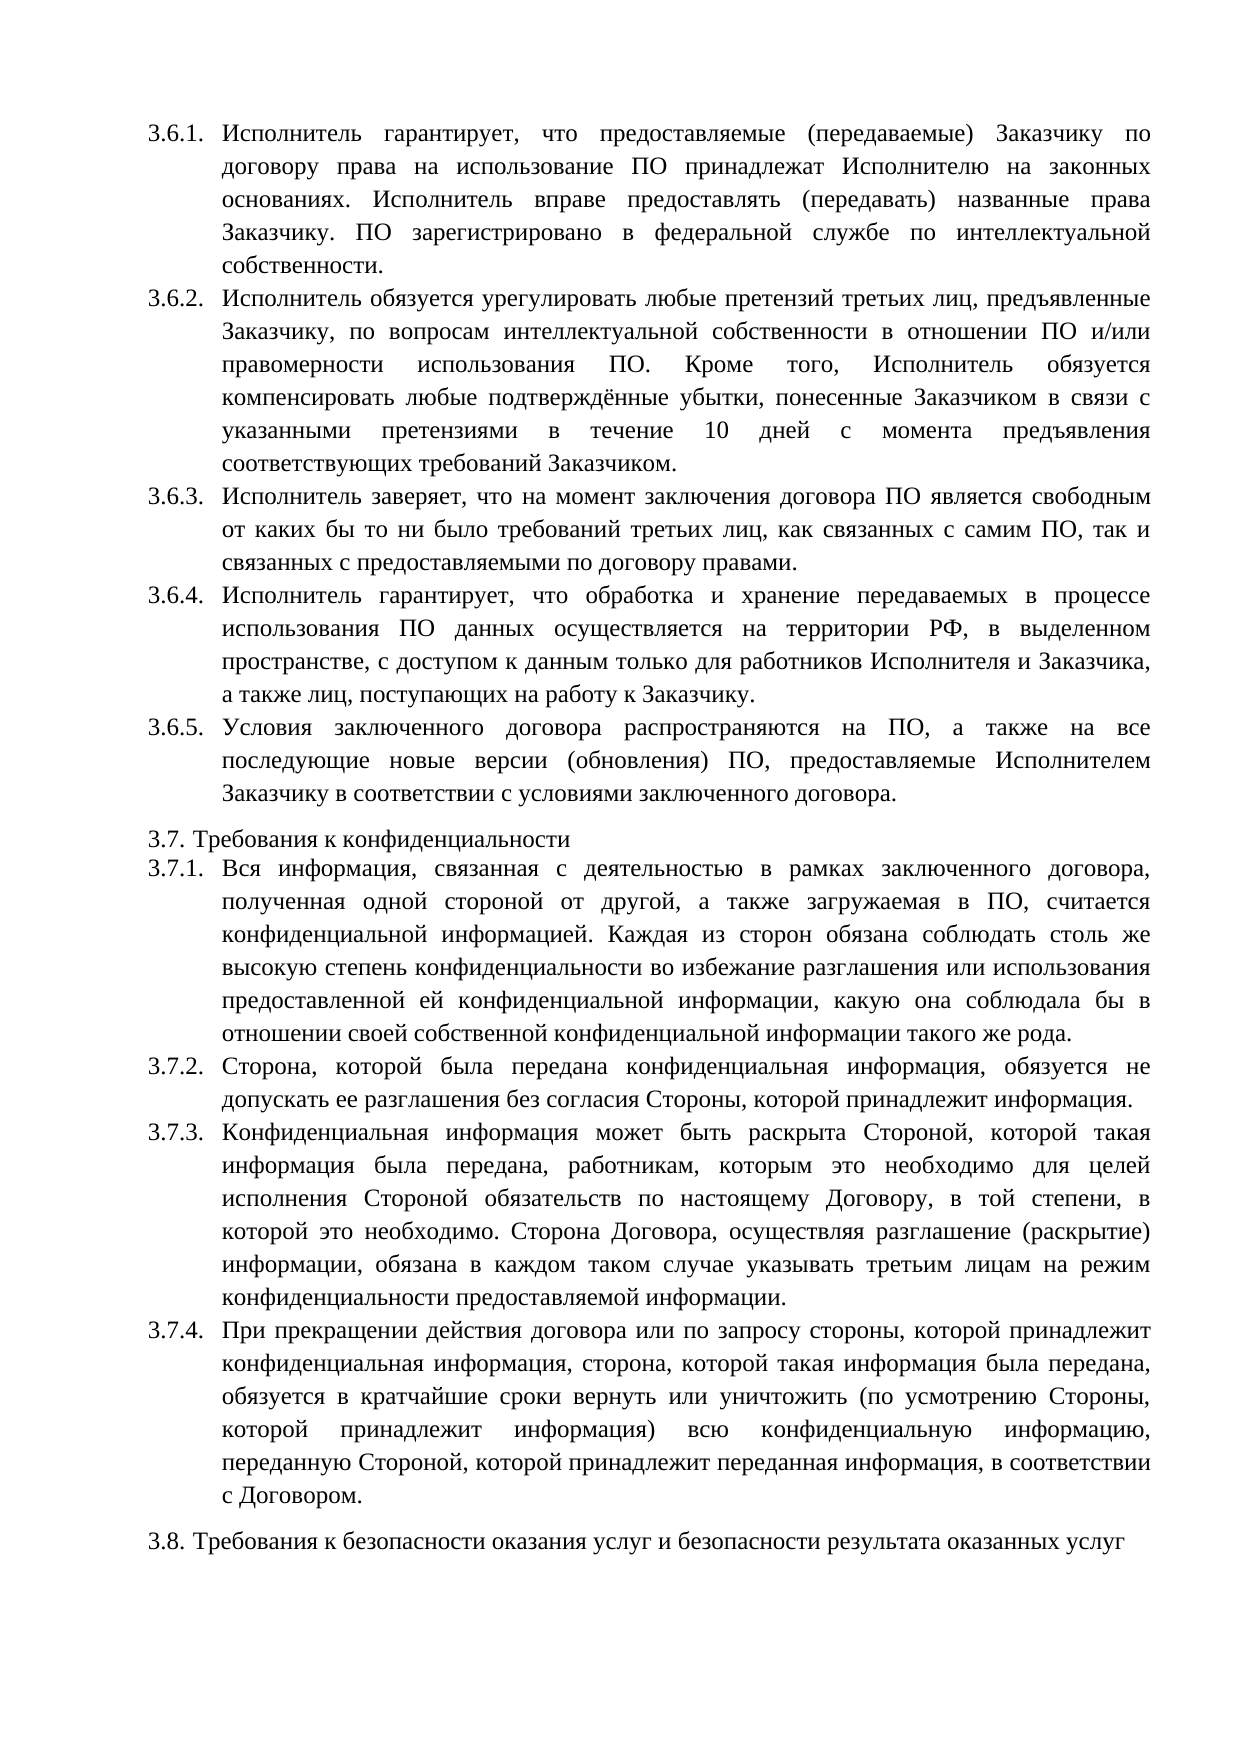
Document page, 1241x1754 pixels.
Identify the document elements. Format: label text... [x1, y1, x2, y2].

subtitle Требования к конфиденциальности [148, 824, 1152, 853]
subtitle Вся информация, связанная с деятельностью в рамках заключенного договора, полученная одной стороной от другой, а также загружаемая в ПО, считается конфиденциальной информацией. Каждая из сторон обязана соблюдать столь же высокую степень конфиденциальности во избежание разглашения или использования предоставленной ей конфиденциальной информации, какую она соблюдала бы в отношении своей собственной конфиденциальной информации такого же рода. [148, 853, 1152, 1047]
subtitle Конфиденциальная информация может быть раскрыта Стороной, которой такая информация была передана, работникам, которым это необходимо для целей исполнения Стороной обязательств по настоящему Договору, в той степени, в которой это необходимо. Сторона Договора, осуществляя разглашение (раскрытие) информации, обязана в каждом таком случае указывать третьим лицам на режим конфиденциальности предоставляемой информации. [148, 1117, 1152, 1311]
subtitle При прекращении действия договора или по запросу стороны, которой принадлежит конфиденциальная информация, сторона, которой такая информация была передана, обязуется в кратчайшие сроки вернуть или уничтожить (по усмотрению Стороны, которой принадлежит информация) всю конфиденциальную информацию, переданную Стороной, которой принадлежит переданная информация, в соответствии с Договором. [148, 1315, 1152, 1509]
subtitle Условия заключенного договора распространяются на ПО, а также на все последующие новые версии (обновления) ПО, предоставляемые Исполнителем Заказчику в соответствии с условиями заключенного договора. [148, 712, 1152, 807]
subtitle Исполнитель заверяет, что на момент заключения договора ПО является свободным от каких бы то ни было требований третьих лиц, как связанных с самим ПО, так и связанных с предоставляемыми по договору правами. [148, 481, 1152, 576]
subtitle Исполнитель гарантирует, что предоставляемые (передаваемые) Заказчику по договору права на использование ПО принадлежат Исполнителю на законных основаниях. Исполнитель вправе предоставлять (передавать) названные права Заказчику. ПО зарегистрировано в федеральной службе по интеллектуальной собственности. [148, 118, 1152, 279]
subtitle Требования к безопасности оказания услуг и безопасности результата оказанных услуг [148, 1526, 1152, 1554]
subtitle Сторона, которой была передана конфиденциальная информация, обязуется не допускать ее разглашения без согласия Стороны, которой принадлежит информация. [148, 1051, 1152, 1113]
subtitle Исполнитель обязуется урегулировать любые претензий третьих лиц, предъявленные Заказчику, по вопросам интеллектуальной собственности в отношении ПО и/или правомерности использования ПО. Кроме того, Исполнитель обязуется компенсировать любые подтверждённые убытки, понесенные Заказчиком в связи с указанными претензиями в течение 10 дней с момента предъявления соответствующих требований Заказчиком. [148, 283, 1152, 477]
subtitle Исполнитель гарантирует, что обработка и хранение передаваемых в процессе использования ПО данных осуществляется на территории РФ, в выделенном пространстве, с доступом к данным только для работников Исполнителя и Заказчика, а также лиц, поступающих на работу к Заказчику. [148, 580, 1152, 708]
